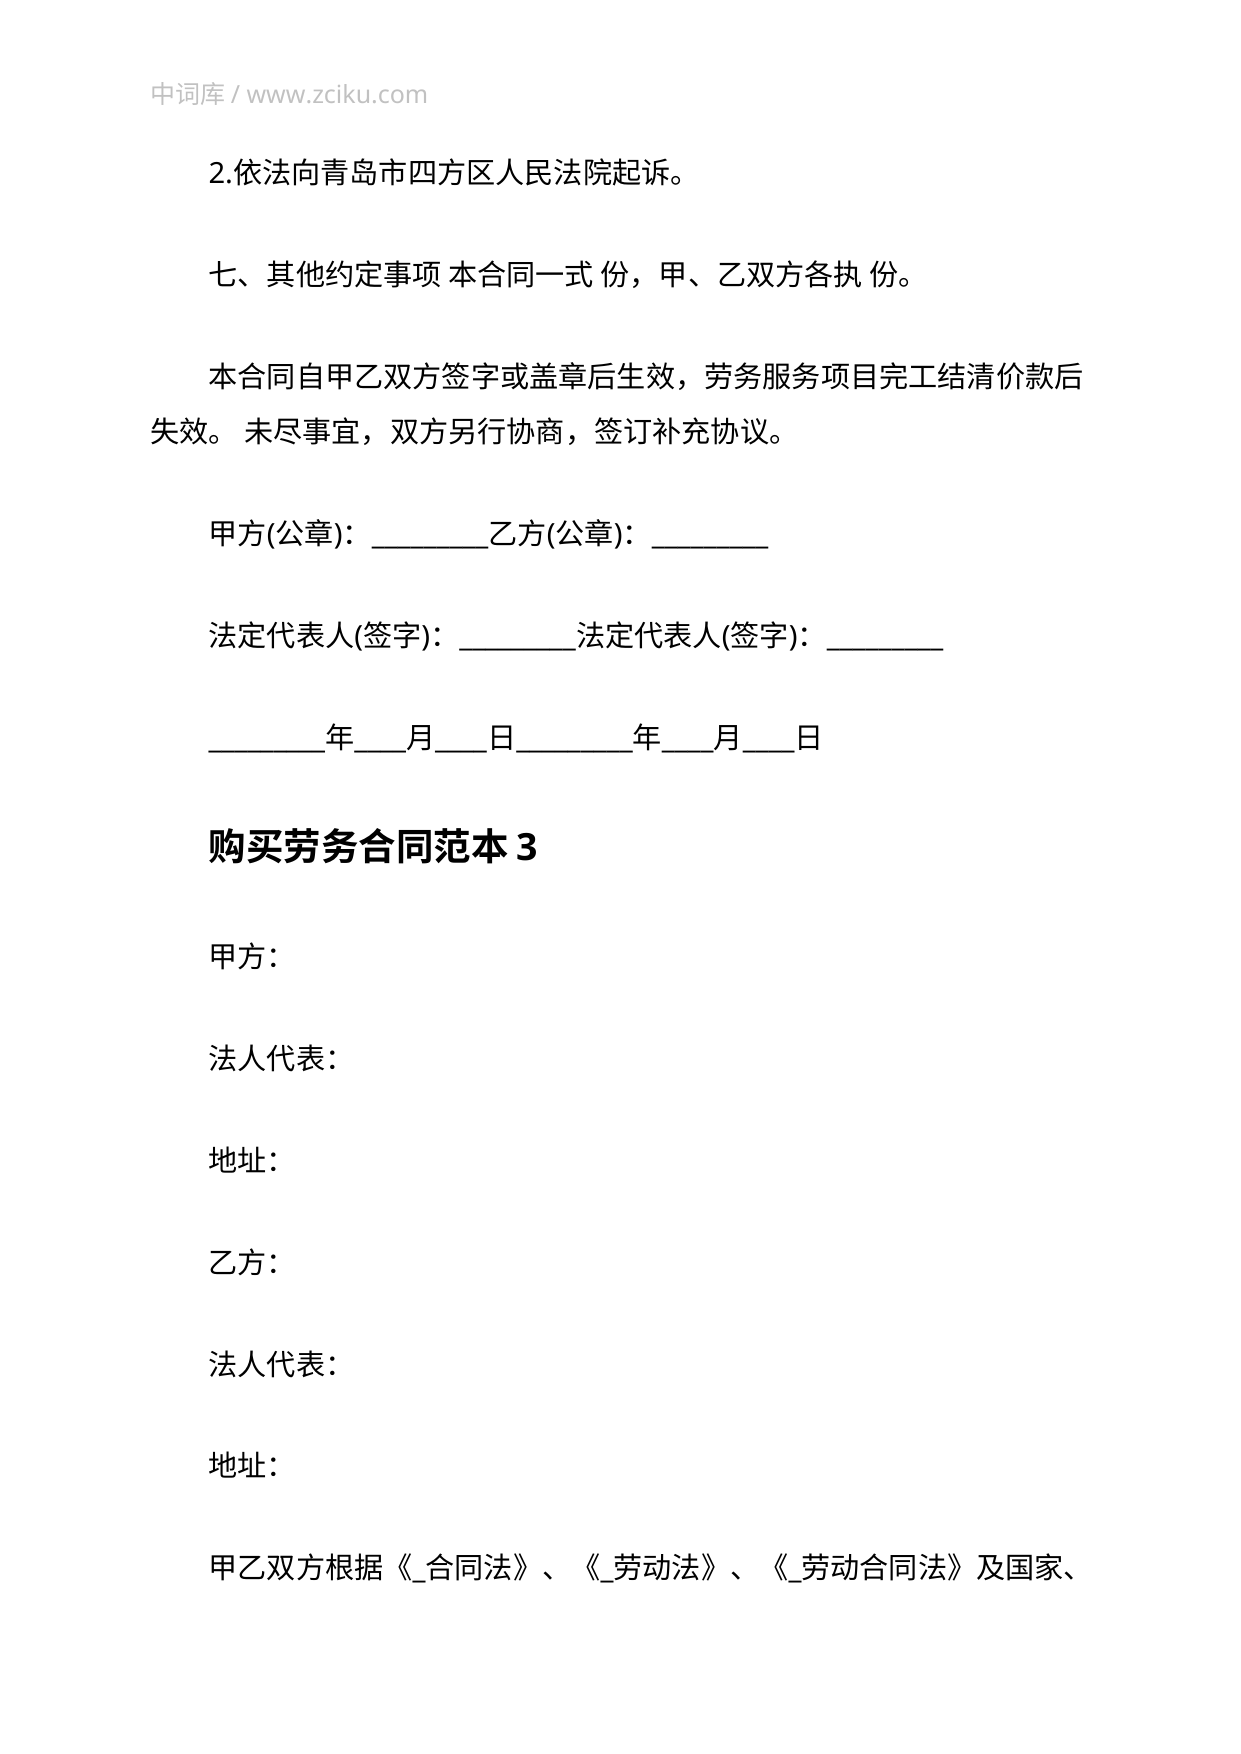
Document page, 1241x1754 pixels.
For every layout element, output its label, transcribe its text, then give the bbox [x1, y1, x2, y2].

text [150, 1544, 1090, 1587]
text 甲方： [150, 934, 1090, 976]
text 法人代表： [150, 1341, 1090, 1383]
text 地址： [150, 1443, 1090, 1485]
text _________年____月____日_________年____月____日 [150, 714, 1090, 757]
text 2.依法向青岛市四方区人民法院起诉。 [150, 150, 1090, 192]
text 地址： [150, 1137, 1090, 1180]
text 乙方： [150, 1239, 1090, 1282]
text 七、其他约定事项 本合同一式 份，甲、乙双方各执 份。 [150, 252, 1090, 294]
text 本合同自甲乙双方签字或盖章后生效，劳务服务项目完工结清价款后失效。 未尽事宜，双方另行协商，签订补充协议。 [150, 354, 1090, 451]
text 法人代表： [150, 1036, 1090, 1078]
text 法定代表人(签字)：_________法定代表人(签字)：_________ [150, 612, 1090, 655]
text 购买劳务合同范本3 [150, 816, 1090, 871]
text 甲方(公章)：_________乙方(公章)：_________ [150, 510, 1090, 553]
